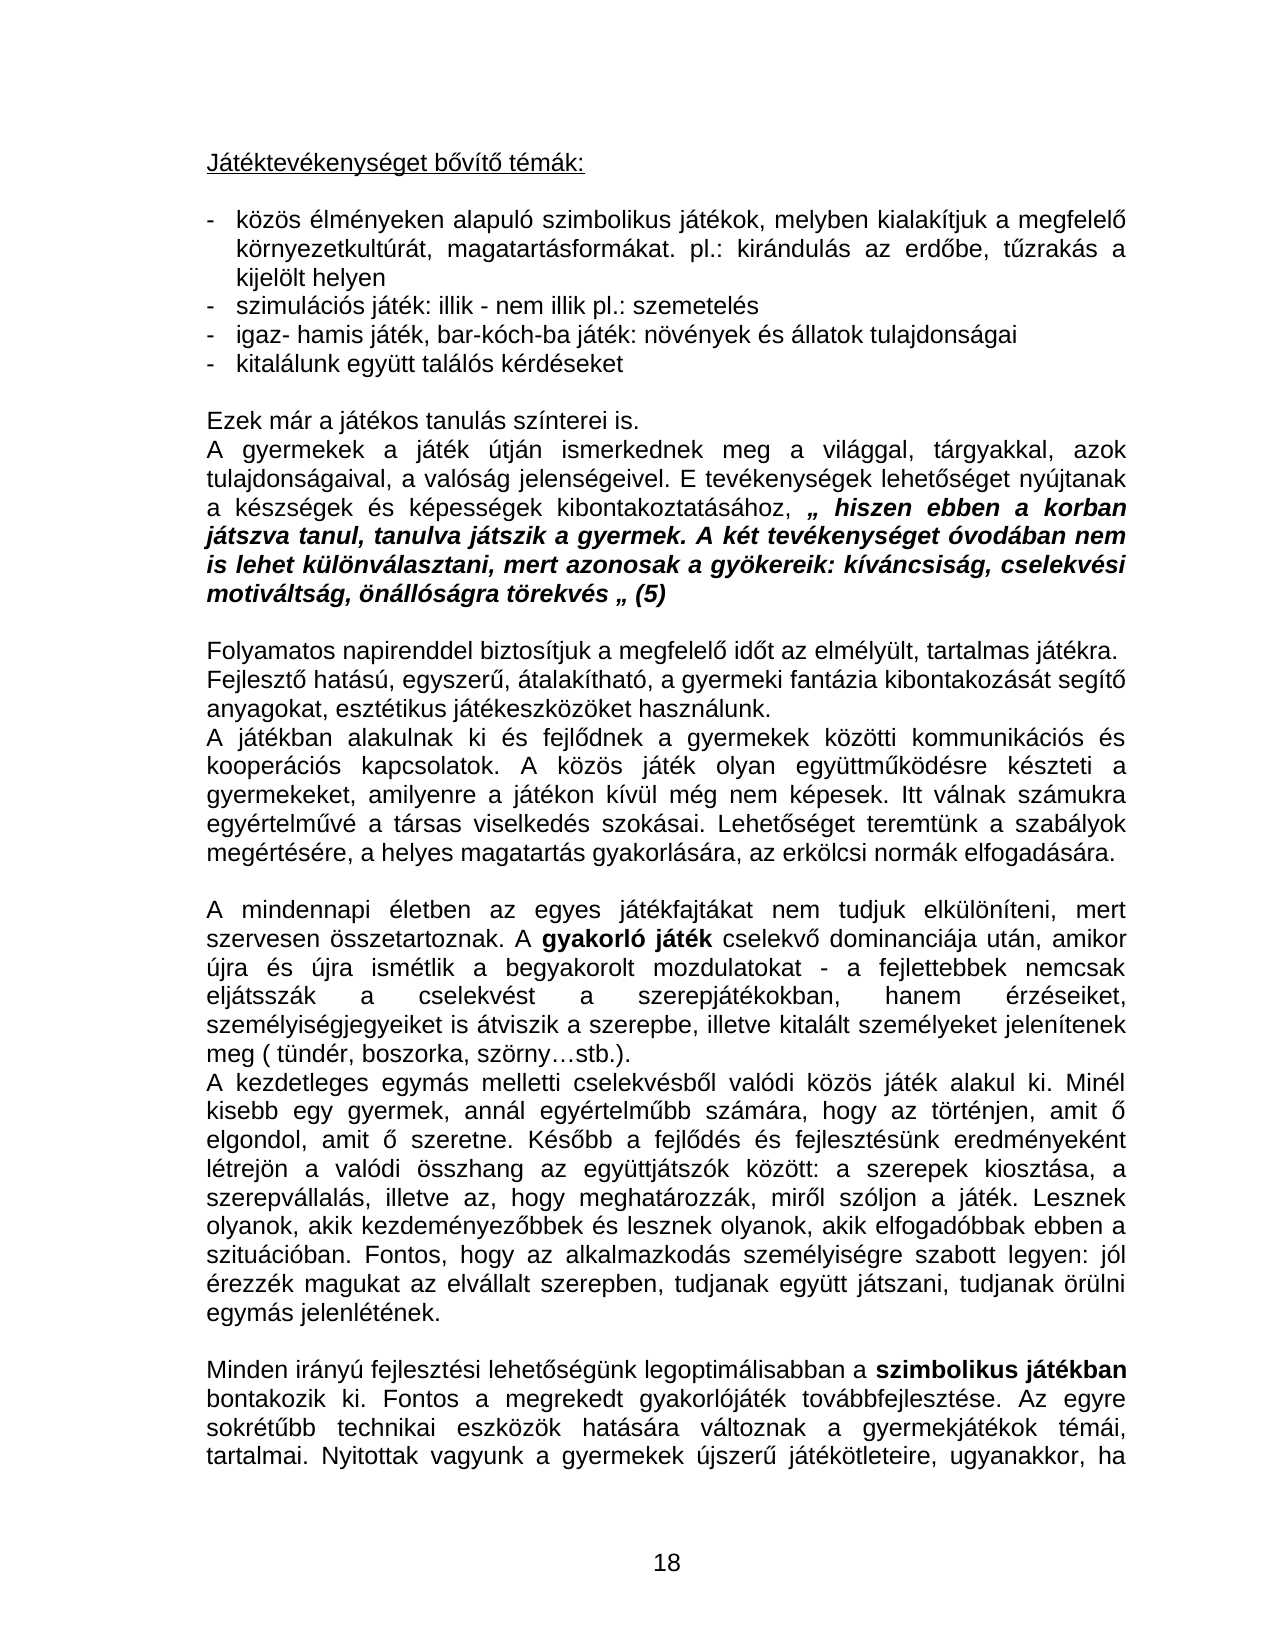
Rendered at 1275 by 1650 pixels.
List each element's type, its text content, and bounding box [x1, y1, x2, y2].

list A kezdetleges egymás melletti cselekvésből valódi közös játék alakul ki. Minél kisebb egy gyermek, annál egyértelműbb számára, hogy az történjen, amit ő elgondol, amit ő szeretne. Később a fejlődés és fejlesztésünk eredményeként létrejön a valódi összhang az együttjátszók között: a szerepek kiosztása, a szerepvállalás, illetve az, hogy meghatározzák, miről szóljon a játék. Lesznek olyanok, akik kezdeményezőbbek és lesznek olyanok, akik elfogadóbbak ebben a szituációban. Fontos, hogy az alkalmazkodás személyiségre szabott legyen: jól érezzék magukat az elvállalt szerepben, tudjanak együtt játszani, tudjanak örülni egymás jelenlétének. [206, 1068, 1127, 1326]
list Folyamatos napirenddel biztosítjuk a megfelelő időt az elmélyült, tartalmas játékra. [206, 636, 1127, 665]
list - igaz- hamis játék, bar-kóch-ba játék: növények és állatok tulajdonságai [206, 320, 1127, 349]
list A gyermekek a játék útján ismerkednek meg a világgal, tárgyakkal, azok tulajdonságaival, a valóság jelenségeivel. E tevékenységek lehetőséget nyújtanak a készségek és képességek kibontakoztatásához, „ hiszen ebben a korban játszva tanul, tanulva játszik a gyermek. A két tevékenységet óvodában nem is lehet különválasztani, mert azonosak a gyökereik: kíváncsiság, cselekvési motiváltság, önállóságra törekvés „ (5) [206, 435, 1127, 608]
list A játékban alakulnak ki és fejlődnek a gyermekek közötti kommunikációs és kooperációs kapcsolatok. A közös játék olyan együttműködésre készteti a gyermekeket, amilyenre a játékon kívül még nem képesek. Itt válnak számukra egyértelművé a társas viselkedés szokásai. Lehetőséget teremtünk a szabályok megértésére, a helyes magatartás gyakorlására, az erkölcsi normák elfogadására. [206, 723, 1127, 866]
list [206, 1355, 1127, 1470]
list - kitalálunk együtt találós kérdéseket [206, 349, 1127, 378]
list - közös élményeken alapuló szimbolikus játékok, melyben kialakítjuk a megfelelő környezetkultúrát, magatartásformákat. pl.: kirándulás az erdőbe, tűzrakás a kijelölt helyen [206, 205, 1127, 291]
list A mindennapi életben az egyes játékfajtákat nem tudjuk elkülöníteni, mert szervesen összetartoznak. A gyakorló játék cselekvő dominanciája után, amikor újra és újra ismétlik a begyakorolt mozdulatokat - a fejlettebbek nemcsak eljátsszák a cselekvést a szerepjátékokban, hanem érzéseiket, személyiségjegyeiket is átviszik a szerepbe, illetve kitalált személyeket jelenítenek meg ( tündér, boszorka, szörny…stb.). [206, 895, 1127, 1068]
list - szimulációs játék: illik - nem illik pl.: szemetelés [206, 291, 1127, 320]
list Fejlesztő hatású, egyszerű, átalakítható, a gyermeki fantázia kibontakozását segítő anyagokat, esztétikus játékeszközöket használunk. [206, 665, 1127, 723]
list Ezek már a játékos tanulás színterei is. [206, 406, 1127, 435]
list Játéktevékenységet bővítő témák: [206, 148, 1127, 176]
